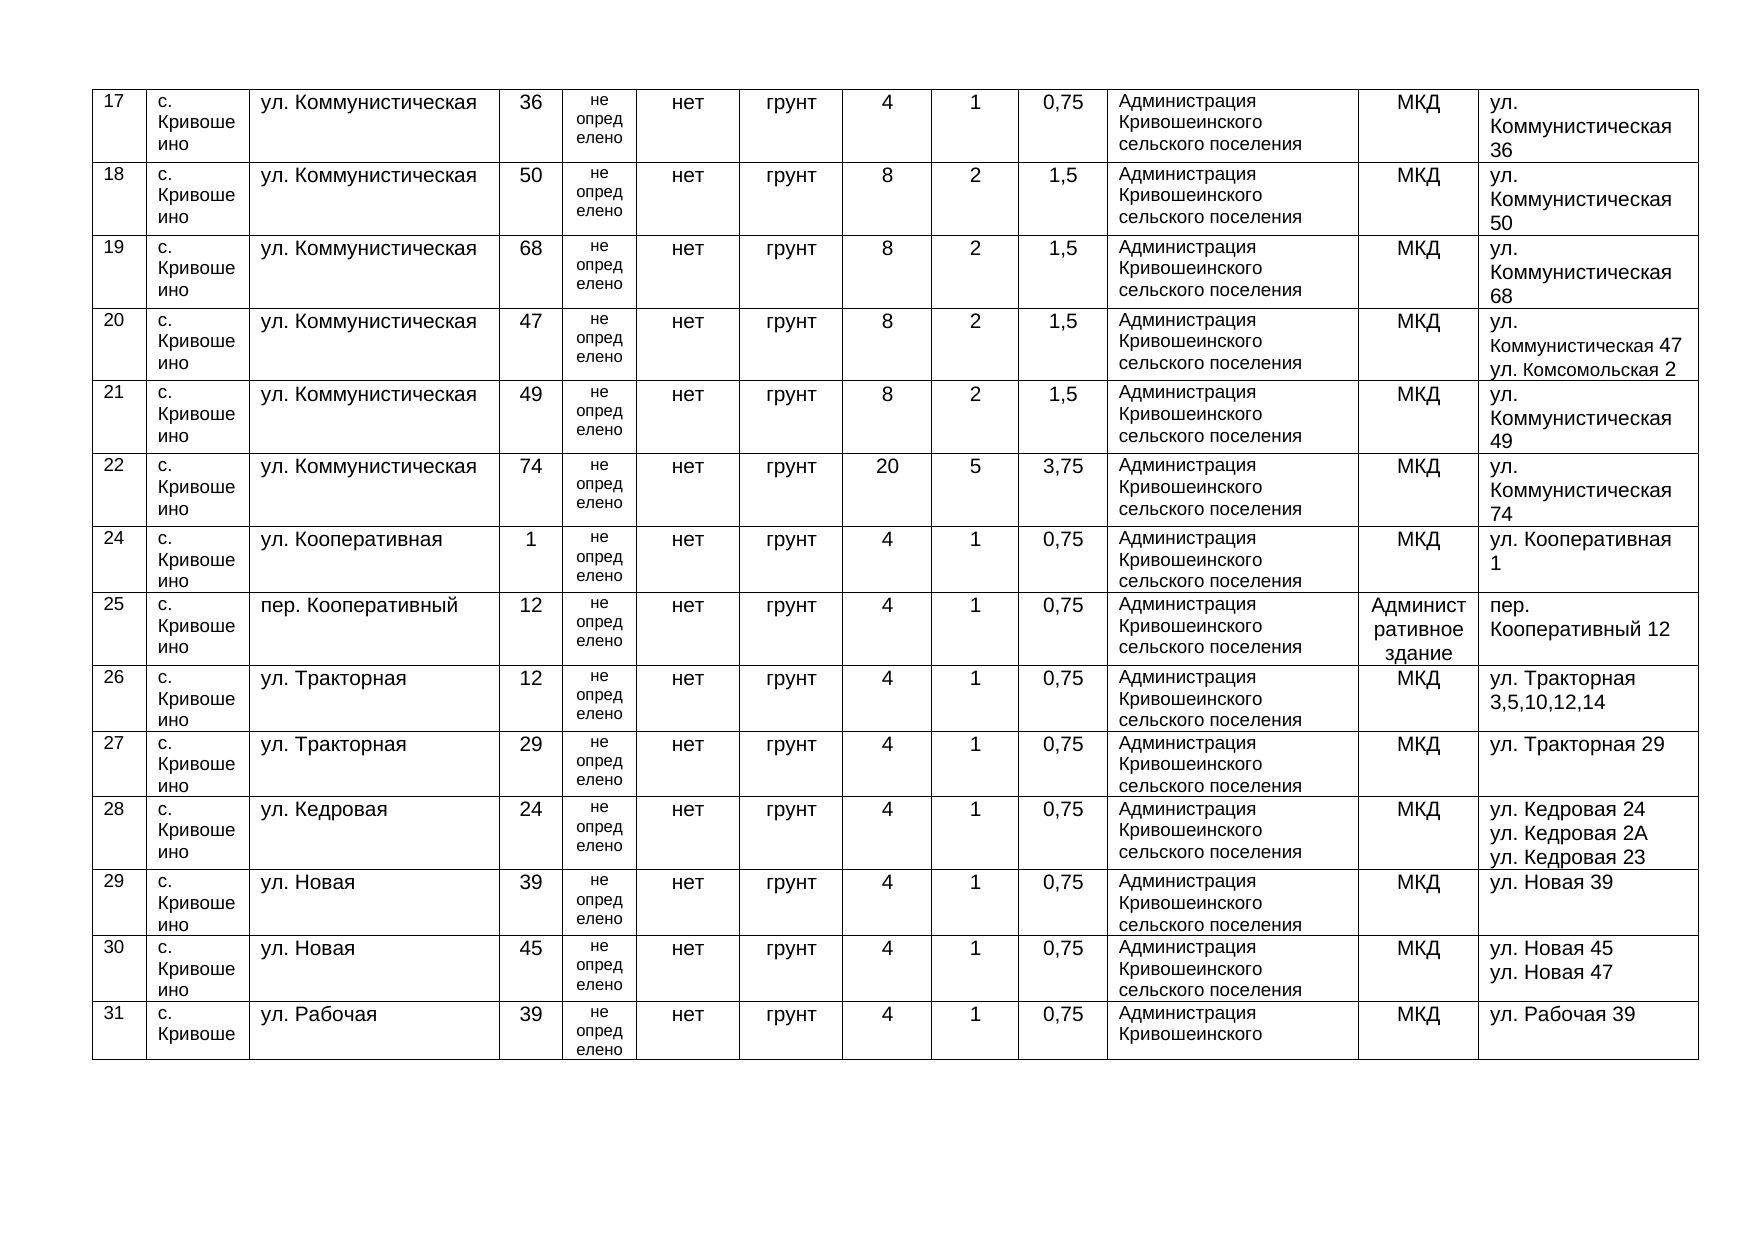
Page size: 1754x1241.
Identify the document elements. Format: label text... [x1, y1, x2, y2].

table_cell Администрация Кривошеинского сельского поселения [1108, 593, 1358, 665]
table_cell не определено [563, 593, 636, 665]
table_cell с. Кривошеино [147, 1002, 249, 1059]
table_cell МКД [1359, 1002, 1478, 1059]
table_cell ул. Коммунистическая [250, 381, 499, 453]
table_cell не определено [563, 90, 636, 162]
table_cell 1 [500, 527, 562, 592]
table_cell не определено [563, 936, 636, 1001]
table_cell 3,75 [1019, 454, 1107, 526]
table_cell 1 [932, 527, 1018, 592]
table_cell 0,75 [1019, 797, 1107, 869]
table_cell нет [637, 381, 739, 453]
table_cell грунт [740, 797, 842, 869]
table_cell грунт [740, 666, 842, 731]
table_cell 0,75 [1019, 936, 1107, 1001]
table_cell 29 [93, 870, 146, 935]
table_cell 1 [932, 936, 1018, 1001]
table_cell Администрация Кривошеинского сельского поселения [1108, 309, 1358, 380]
table_cell МКД [1359, 936, 1478, 1001]
table_cell 8 [843, 381, 931, 453]
table_cell Администрация Кривошеинского сельского поселения [1108, 381, 1358, 453]
table_cell ул. Кооперативная [250, 527, 499, 592]
table_cell нет [637, 732, 739, 796]
table_cell 50 [500, 163, 562, 234]
table_cell 39 [500, 1002, 562, 1059]
table_cell ул. Коммунистическая [250, 163, 499, 234]
table_cell 1 [932, 1002, 1018, 1059]
table_cell не определено [563, 454, 636, 526]
table_cell Администрация Кривошеинского сельского поселения [1108, 666, 1358, 731]
table_cell 4 [843, 90, 931, 162]
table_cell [1108, 163, 1358, 234]
table_cell Административное здание [1359, 593, 1478, 665]
table_cell 29 [500, 732, 562, 796]
table_cell 4 [843, 797, 931, 869]
table_cell с. Кривошеино [147, 527, 249, 592]
table_cell МКД [1359, 381, 1478, 453]
table_cell 22 [93, 454, 146, 526]
table_cell 74 [500, 454, 562, 526]
table_cell не определено [563, 797, 636, 869]
table_cell 20 [843, 454, 931, 526]
table_cell 0,75 [1019, 527, 1107, 592]
table_cell ул. Рабочая 39 [1479, 1002, 1698, 1059]
table_cell 1 [932, 666, 1018, 731]
table_cell 39 [500, 870, 562, 935]
table_cell 4 [843, 527, 931, 592]
table_cell ул. Тракторная 29 [1479, 732, 1698, 796]
table_cell 45 [500, 936, 562, 1001]
table_cell ул. Кооперативная 1 [1479, 527, 1698, 592]
table_cell с. Кривошеино [147, 309, 249, 380]
table_cell 4 [843, 870, 931, 935]
table_cell нет [637, 593, 739, 665]
table_cell с. Кривошеино [147, 593, 249, 665]
table_cell 2 [932, 163, 1018, 234]
table_cell 30 [93, 936, 146, 1001]
table_cell с. Кривошеино [147, 236, 249, 307]
table_cell 4 [843, 1002, 931, 1059]
table_cell не определено [563, 1002, 636, 1059]
table_cell 28 [93, 797, 146, 869]
table_cell МКД [1359, 527, 1478, 592]
table_cell грунт [740, 527, 842, 592]
table_cell нет [637, 870, 739, 935]
table_cell не определено [563, 236, 636, 307]
table_cell грунт [740, 1002, 842, 1059]
table_cell 17 [93, 90, 146, 162]
table_cell с. Кривошеино [147, 90, 249, 162]
table_cell 12 [500, 593, 562, 665]
table_cell 1 [932, 797, 1018, 869]
table_cell 1 [932, 90, 1018, 162]
table_cell 1,5 [1019, 163, 1107, 234]
table_cell грунт [740, 732, 842, 796]
table_cell 19 [93, 236, 146, 307]
table_cell 4 [843, 936, 931, 1001]
table_cell МКД [1359, 90, 1478, 162]
table_cell МКД [1359, 797, 1478, 869]
table_cell 47 [500, 309, 562, 380]
table_cell грунт [740, 870, 842, 935]
table_cell ул. Коммунистическая [250, 454, 499, 526]
table_cell ул. Коммунистическая 47 ул. Комсомольская 2 [1479, 309, 1698, 380]
table_cell ул. Новая 45 ул. Новая 47 [1479, 936, 1698, 1001]
table_cell МКД [1359, 309, 1478, 380]
table_cell 0,75 [1019, 593, 1107, 665]
table_cell ул. Коммунистическая 74 [1479, 454, 1698, 526]
table_cell 4 [843, 593, 931, 665]
table_cell грунт [740, 309, 842, 380]
table_cell 0,75 [1019, 1002, 1107, 1059]
table_cell не определено [563, 870, 636, 935]
table_cell Администрация Кривошеинского сельского поселения [1108, 870, 1358, 935]
table_cell ул. Коммунистическая 36 [1479, 90, 1698, 162]
table_cell ул. Кедровая [250, 797, 499, 869]
table_cell 12 [500, 666, 562, 731]
table_cell ул. Тракторная [250, 666, 499, 731]
table_cell с. Кривошеино [147, 666, 249, 731]
table_cell 1 [932, 593, 1018, 665]
table_cell 20 [93, 309, 146, 380]
table_cell 1,5 [1019, 236, 1107, 307]
table_cell грунт [740, 593, 842, 665]
table_cell нет [637, 936, 739, 1001]
table_cell не определено [563, 527, 636, 592]
table_cell нет [637, 797, 739, 869]
table_cell МКД [1359, 236, 1478, 307]
table_cell 4 [843, 732, 931, 796]
table_cell 26 [93, 666, 146, 731]
table_cell 4 [843, 666, 931, 731]
table_cell не определено [563, 381, 636, 453]
table_cell не определено [563, 666, 636, 731]
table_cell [1108, 90, 1358, 162]
table_cell Администрация Кривошеинского сельского поселения [1108, 797, 1358, 869]
table_cell не определено [563, 309, 636, 380]
table_cell 2 [932, 309, 1018, 380]
table_cell 2 [932, 381, 1018, 453]
table_cell 0,75 [1019, 732, 1107, 796]
table_cell 5 [932, 454, 1018, 526]
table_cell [1108, 936, 1358, 1001]
table_cell 21 [93, 381, 146, 453]
table_cell не определено [563, 163, 636, 234]
table_cell ул. Тракторная 3,5,10,12,14 [1479, 666, 1698, 731]
table_cell с. Кривошеино [147, 732, 249, 796]
table_cell 49 [500, 381, 562, 453]
table_cell ул. Тракторная [250, 732, 499, 796]
table_cell Администрация Кривошеинского сельского поселения [1108, 454, 1358, 526]
table_cell 24 [500, 797, 562, 869]
table_cell ул. Новая [250, 870, 499, 935]
table_cell 1,5 [1019, 309, 1107, 380]
table_cell нет [637, 163, 739, 234]
table_cell ул. Коммунистическая 49 [1479, 381, 1698, 453]
table_cell 68 [500, 236, 562, 307]
table_cell МКД [1359, 870, 1478, 935]
table_cell МКД [1359, 163, 1478, 234]
table_cell ул. Коммунистическая [250, 236, 499, 307]
table_cell нет [637, 309, 739, 380]
table_cell пер. Кооперативный [250, 593, 499, 665]
table_cell Администрация Кривошеинского сельского поселения [1108, 732, 1358, 796]
table_cell 2 [932, 236, 1018, 307]
table_cell 31 [93, 1002, 146, 1059]
table_cell с. Кривошеино [147, 454, 249, 526]
table_cell 1,5 [1019, 381, 1107, 453]
table_cell нет [637, 666, 739, 731]
table_cell нет [637, 527, 739, 592]
table_cell нет [637, 90, 739, 162]
table_cell нет [637, 236, 739, 307]
table_cell 1 [932, 870, 1018, 935]
table_cell 18 [93, 163, 146, 234]
table_cell 1 [932, 732, 1018, 796]
table_cell 24 [93, 527, 146, 592]
table_cell грунт [740, 236, 842, 307]
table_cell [1108, 1002, 1358, 1059]
table_cell не определено [563, 732, 636, 796]
table_cell грунт [740, 381, 842, 453]
table_cell с. Кривошеино [147, 797, 249, 869]
table_cell ул. Коммунистическая 50 [1479, 163, 1698, 234]
table_cell с. Кривошеино [147, 381, 249, 453]
table_cell 8 [843, 236, 931, 307]
table_cell 0,75 [1019, 90, 1107, 162]
table_cell с. Кривошеино [147, 870, 249, 935]
table_cell нет [637, 1002, 739, 1059]
table_cell МКД [1359, 454, 1478, 526]
table_cell ул. Коммунистическая [250, 309, 499, 380]
table_cell ул. Кедровая 24 ул. Кедровая 2А ул. Кедровая 23 [1479, 797, 1698, 869]
table_cell 36 [500, 90, 562, 162]
table_cell 8 [843, 163, 931, 234]
table_cell ул. Новая [250, 936, 499, 1001]
table_cell Администрация Кривошеинского сельского поселения [1108, 236, 1358, 307]
table_cell 0,75 [1019, 870, 1107, 935]
table_cell МКД [1359, 666, 1478, 731]
table_cell грунт [740, 90, 842, 162]
table_cell пер. Кооперативный 12 [1479, 593, 1698, 665]
table_cell грунт [740, 454, 842, 526]
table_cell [250, 90, 499, 162]
table_cell ул. Новая 39 [1479, 870, 1698, 935]
table_cell 8 [843, 309, 931, 380]
table_cell ул. Коммунистическая 68 [1479, 236, 1698, 307]
table_cell 25 [93, 593, 146, 665]
table_cell 27 [93, 732, 146, 796]
table_cell МКД [1359, 732, 1478, 796]
table_cell грунт [740, 936, 842, 1001]
table_cell нет [637, 454, 739, 526]
table_cell ул. Рабочая [250, 1002, 499, 1059]
table_cell Администрация Кривошеинского сельского поселения [1108, 527, 1358, 592]
table_cell грунт [740, 163, 842, 234]
table_cell с. Кривошеино [147, 163, 249, 234]
table_cell 0,75 [1019, 666, 1107, 731]
table_cell с. Кривошеино [147, 936, 249, 1001]
